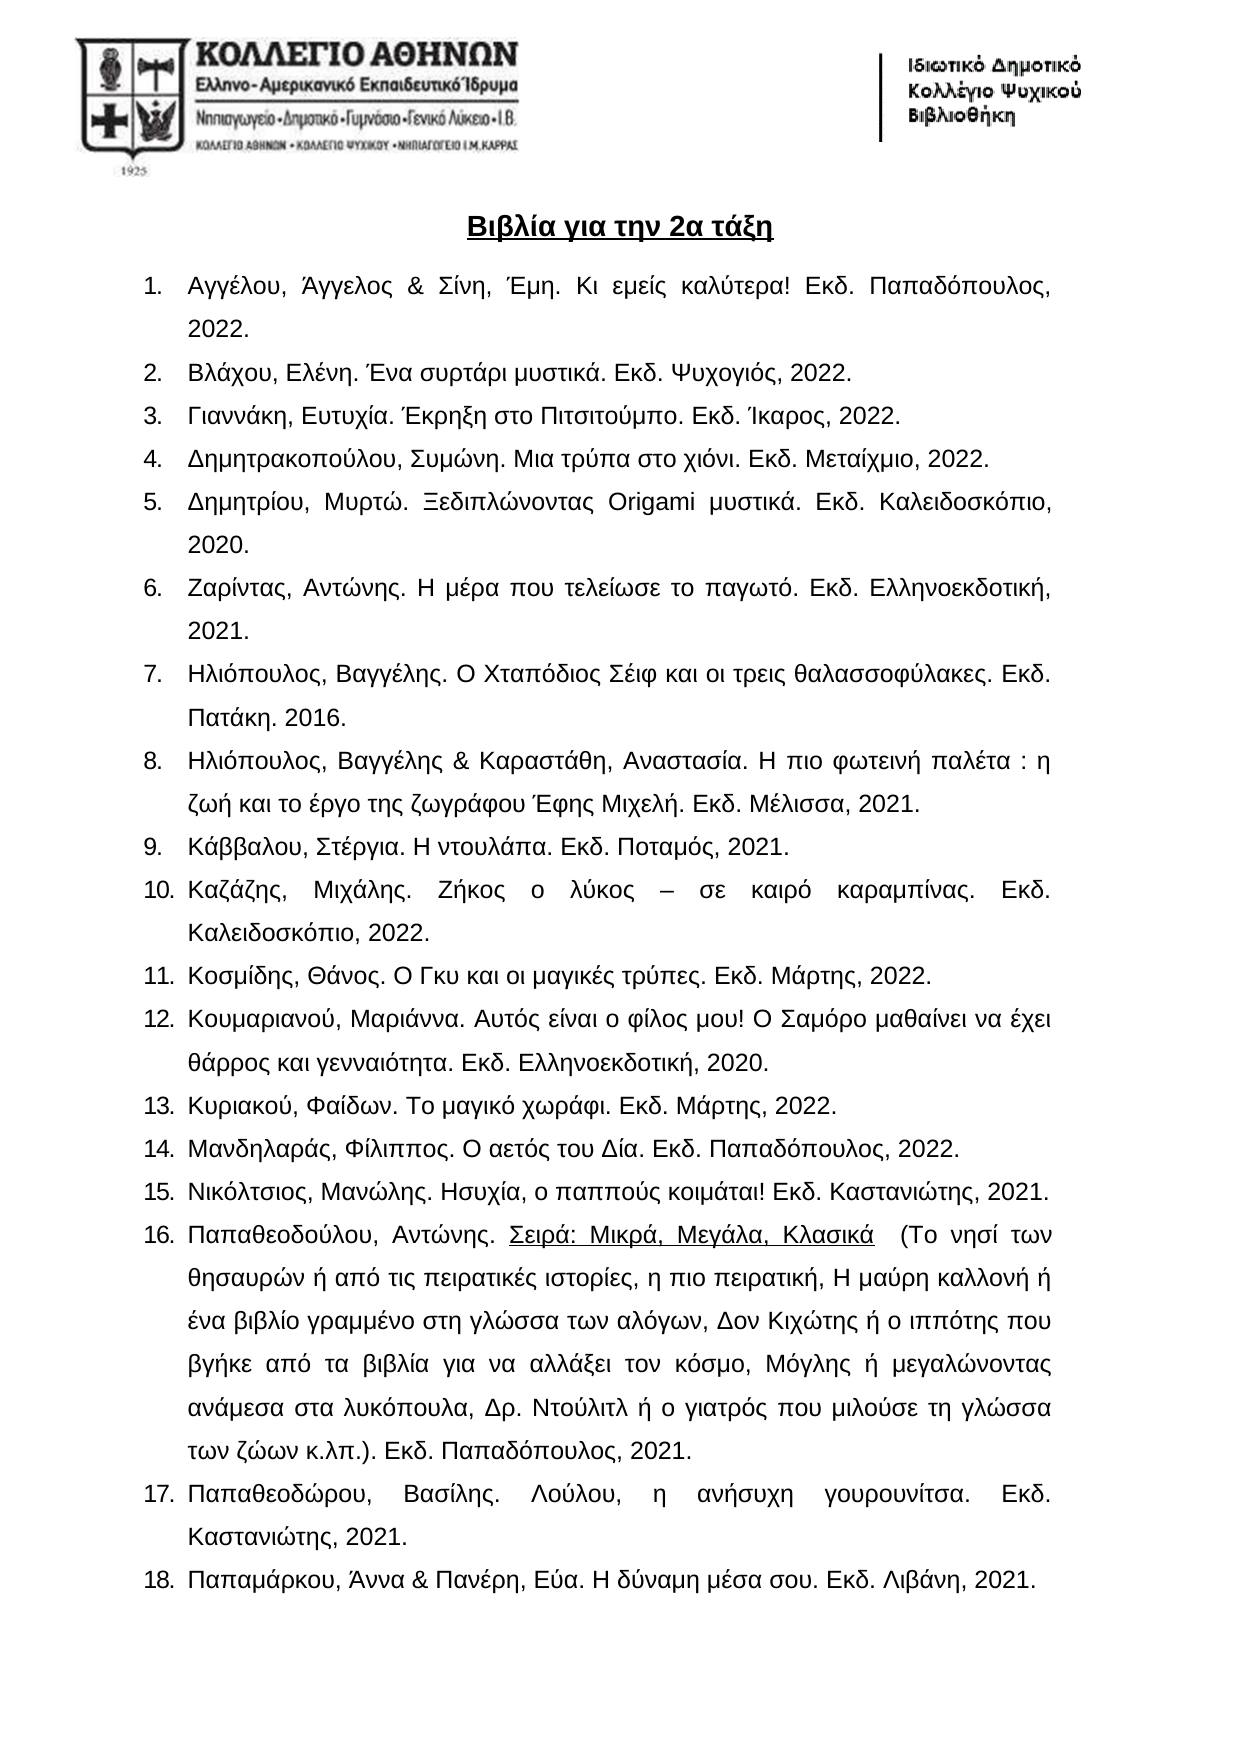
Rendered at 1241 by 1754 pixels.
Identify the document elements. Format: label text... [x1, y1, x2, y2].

list Παπαθεοδούλου, Αντώνης. Σειρά: Μικρά, Μεγάλα, Κλασικά (Το νησί των θησαυρών ή από τις πειρατικές ιστορίες, η πιο πειρατική, Η μαύρη καλλονή ή ένα βιβλίο γραμμένο στη γλώσσα των αλόγων, Δον Κιχώτης ή ο ιππότης που βγήκε από τα βιβλία για να αλλάξει τον κόσμο, Μόγλης ή μεγαλώνοντας ανάμεσα στα λυκόπουλα, Δρ. Ντούλιτλ ή ο γιατρός που μιλούσε τη γλώσσα των ζώων κ.λπ.). Εκδ. Παπαδόπουλος, 2021. [143, 1220, 1053, 1464]
list Νικόλτσιος, Μανώλης. Ησυχία, ο παππούς κοιμάται! Εκδ. Καστανιώτης, 2021. [143, 1177, 1053, 1206]
list Μανδηλαράς, Φίλιππος. Ο αετός του Δία. Εκδ. Παπαδόπουλος, 2022. [143, 1134, 1053, 1162]
picture [74, 37, 522, 177]
list Γιαννάκη, Ευτυχία. Έκρηξη στο Πιτσιτούμπο. Εκδ. Ίκαρος, 2022. [143, 401, 1053, 429]
list Αγγέλου, Άγγελος & Σίνη, Έμη. Κι εμείς καλύτερα! Εκδ. Παπαδόπουλος, 2022. [143, 271, 1053, 343]
list Κουμαριανού, Μαριάννα. Αυτός είναι ο φίλος μου! Ο Σαμόρο μαθαίνει να έχει θάρρος και γενναιότητα. Εκδ. Ελληνοεκδοτική, 2020. [143, 1004, 1053, 1076]
list Κοσμίδης, Θάνος. Ο Γκυ και οι μαγικές τρύπες. Εκδ. Μάρτης, 2022. [143, 961, 1053, 990]
list Καζάζης, Μιχάλης. Ζήκος ο λύκος – σε καιρό καραμπίνας. Εκδ. Καλειδοσκόπιο, 2022. [143, 875, 1053, 947]
list Ηλιόπουλος, Βαγγέλης. Ο Χταπόδιος Σέιφ και οι τρεις θαλασσοφύλακες. Εκδ. Πατάκη. 2016. [143, 659, 1053, 731]
list Βλάχου, Ελένη. Ένα συρτάρι μυστικά. Εκδ. Ψυχογιός, 2022. [143, 357, 1053, 386]
picture [802, 26, 1133, 142]
list Παπαμάρκου, Άννα & Πανέρη, Εύα. Η δύναμη μέσα σου. Εκδ. Λιβάνη, 2021. [143, 1565, 1053, 1594]
list Βιβλία για την 2α τάξη [187, 209, 1053, 242]
list Κυριακού, Φαίδων. Το μαγικό χωράφι. Εκδ. Μάρτης, 2022. [143, 1091, 1053, 1119]
list Ηλιόπουλος, Βαγγέλης & Καραστάθη, Αναστασία. Η πιο φωτεινή παλέτα : η ζωή και το έργο της ζωγράφου Έφης Μιχελή. Εκδ. Μέλισσα, 2021. [143, 746, 1053, 817]
list Παπαθεοδώρου, Βασίλης. Λούλου, η ανήσυχη γουρουνίτσα. Εκδ. Καστανιώτης, 2021. [143, 1479, 1053, 1551]
list Ζαρίντας, Αντώνης. Η μέρα που τελείωσε το παγωτό. Εκδ. Ελληνοεκδοτική, 2021. [143, 573, 1053, 645]
list Κάββαλου, Στέργια. Η ντουλάπα. Εκδ. Ποταμός, 2021. [143, 832, 1053, 861]
list Δημητρίου, Μυρτώ. Ξεδιπλώνοντας Origami μυστικά. Εκδ. Καλειδοσκόπιο, 2020. [143, 487, 1053, 559]
list Δημητρακοπούλου, Συμώνη. Μια τρύπα στο χιόνι. Εκδ. Μεταίχμιο, 2022. [143, 444, 1053, 472]
